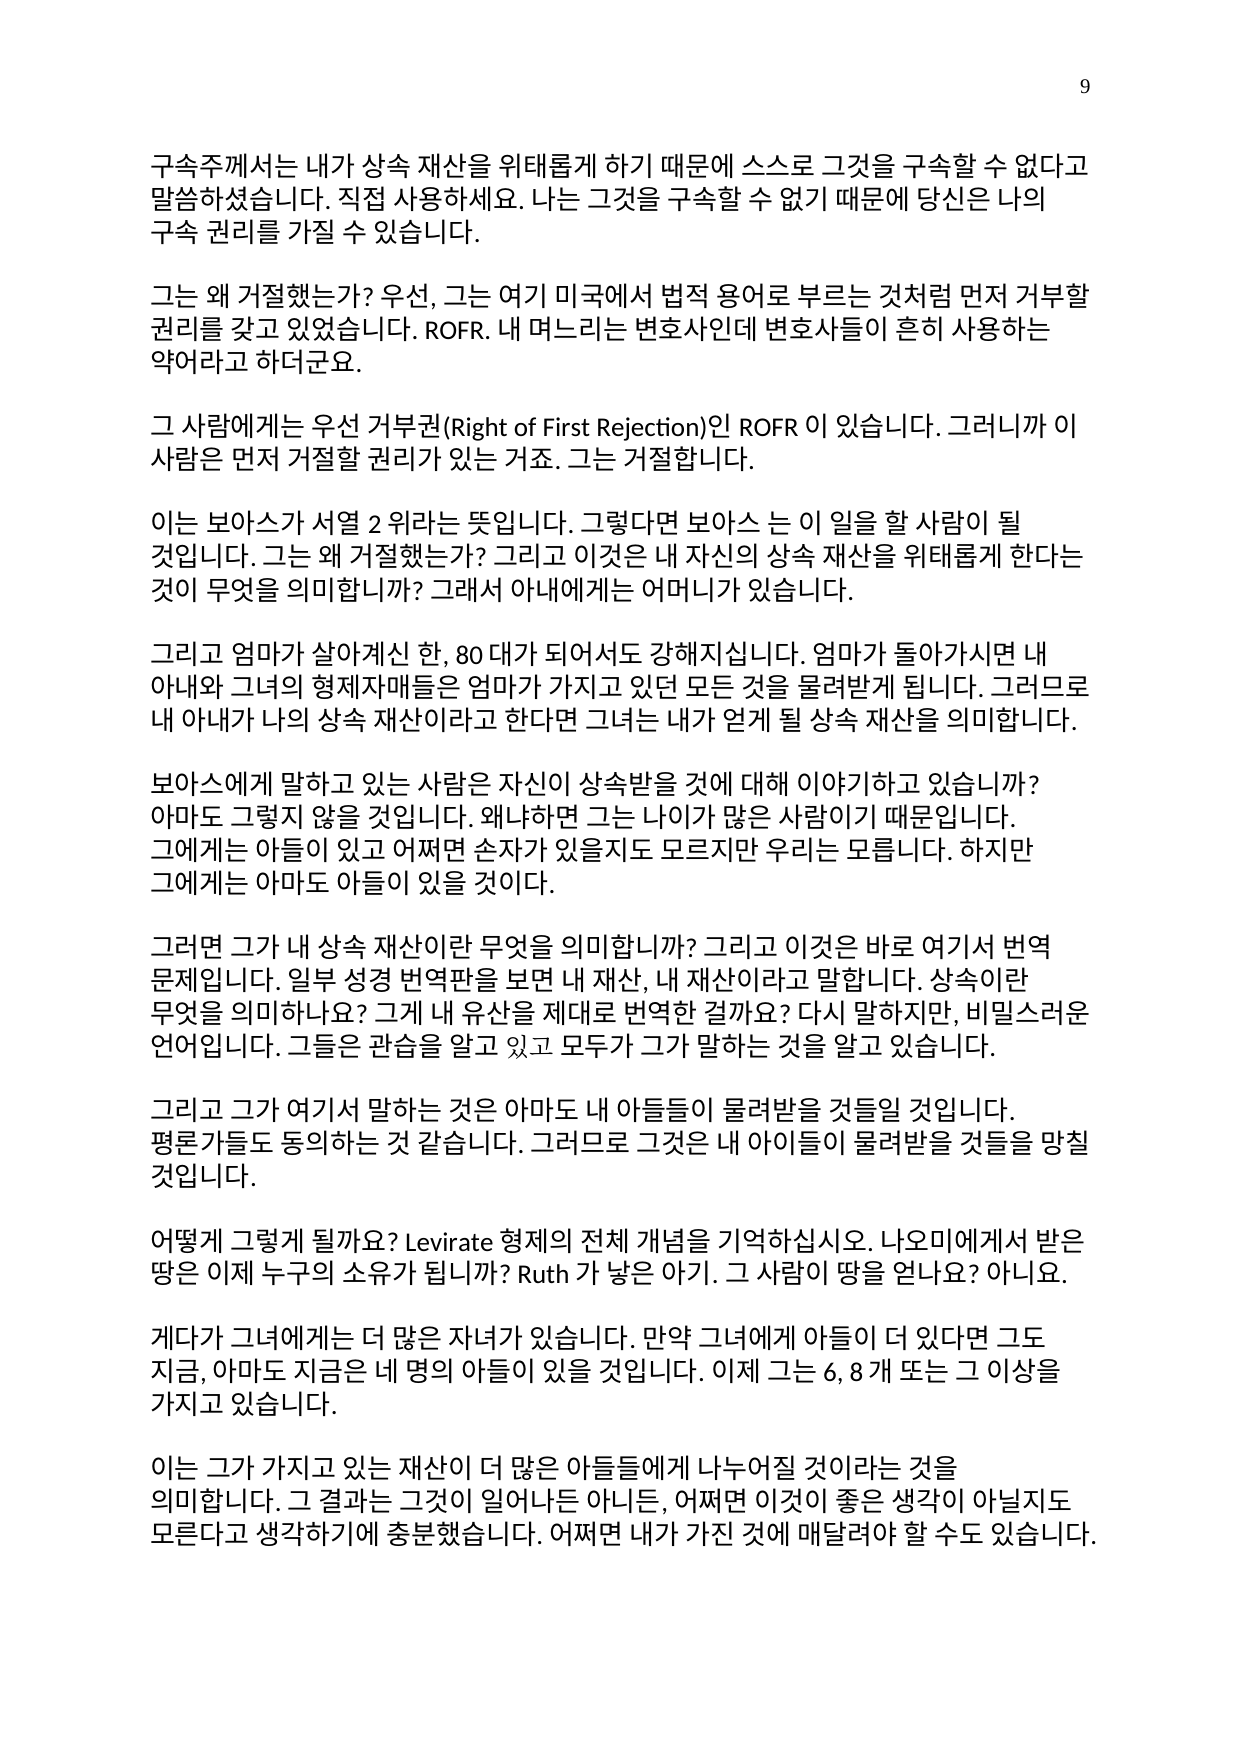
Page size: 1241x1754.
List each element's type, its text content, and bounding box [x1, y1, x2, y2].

text 그리고 그가 여기서 말하는 것은 아마도 내 아들들이 물려받을 것들일 것입니다. 평론가들도 동의하는 것 같습니다. 그러므로 그것은 내 아이들이 물려받을 것들을 망칠 것입니다. [150, 1094, 1090, 1193]
text 그러면 그가 내 상속 재산이란 무엇을 의미합니까? 그리고 이것은 바로 여기서 번역 문제입니다. 일부 성경 번역판을 보면 내 재산, 내 재산이라고 말합니다. 상속이란 무엇을 의미하나요? 그게 내 유산을 제대로 번역한 걸까요? 다시 말하지만, 비밀스러운 언어입니다. 그들은 관습을 알고 있고 모두가 그가 말하는 것을 알고 있습니다. [150, 931, 1090, 1063]
text 구속주께서는 내가 상속 재산을 위태롭게 하기 때문에 스스로 그것을 구속할 수 없다고 말씀하셨습니다. 직접 사용하세요. 나는 그것을 구속할 수 없기 때문에 당신은 나의 구속 권리를 가질 수 있습니다. [150, 150, 1090, 249]
text 어떻게 그렇게 될까요? Levirate 형제의 전체 개념을 기억하십시오. 나오미에게서 받은 땅은 이제 누구의 소유가 됩니까? Ruth가 낳은 아기. 그 사람이 땅을 얻나요? 아니요. [150, 1225, 1090, 1291]
text 게다가 그녀에게는 더 많은 자녀가 있습니다. 만약 그녀에게 아들이 더 있다면 그도 지금, 아마도 지금은 네 명의 아들이 있을 것입니다. 이제 그는 6, 8개 또는 그 이상을 가지고 있습니다. [150, 1322, 1090, 1421]
text 그 사람에게는 우선 거부권(Right of First Rejection)인 ROFR이 있습니다. 그러니까 이 사람은 먼저 거절할 권리가 있는 거죠. 그는 거절합니다. [150, 410, 1090, 476]
text 그는 왜 거절했는가? 우선, 그는 여기 미국에서 법적 용어로 부르는 것처럼 먼저 거부할 권리를 갖고 있었습니다. ROFR. 내 며느리는 변호사인데 변호사들이 흔히 사용하는 약어라고 하더군요. [150, 280, 1090, 379]
text 보아스에게 말하고 있는 사람은 자신이 상속받을 것에 대해 이야기하고 있습니까? 아마도 그렇지 않을 것입니다. 왜냐하면 그는 나이가 많은 사람이기 때문입니다. 그에게는 아들이 있고 어쩌면 손자가 있을지도 모르지만 우리는 모릅니다. 하지만 그에게는 아마도 아들이 있을 것이다. [150, 768, 1090, 900]
text 그리고 엄마가 살아계신 한, 80대가 되어서도 강해지십니다. 엄마가 돌아가시면 내 아내와 그녀의 형제자매들은 엄마가 가지고 있던 모든 것을 물려받게 됩니다. 그러므로 내 아내가 나의 상속 재산이라고 한다면 그녀는 내가 얻게 될 상속 재산을 의미합니다. [150, 638, 1090, 737]
text 이는 보아스가 서열 2위라는 뜻입니다. 그렇다면 보아스 는 이 일을 할 사람이 될 것입니다. 그는 왜 거절했는가? 그리고 이것은 내 자신의 상속 재산을 위태롭게 한다는 것이 무엇을 의미합니까? 그래서 아내에게는 어머니가 있습니다. [150, 508, 1090, 607]
text 이는 그가 가지고 있는 재산이 더 많은 아들들에게 나누어질 것이라는 것을 의미합니다. 그 결과는 그것이 일어나든 아니든, 어쩌면 이것이 좋은 생각이 아닐지도 모른다고 생각하기에 충분했습니다. 어쩌면 내가 가진 것에 매달려야 할 수도 있습니다. [150, 1452, 1090, 1551]
